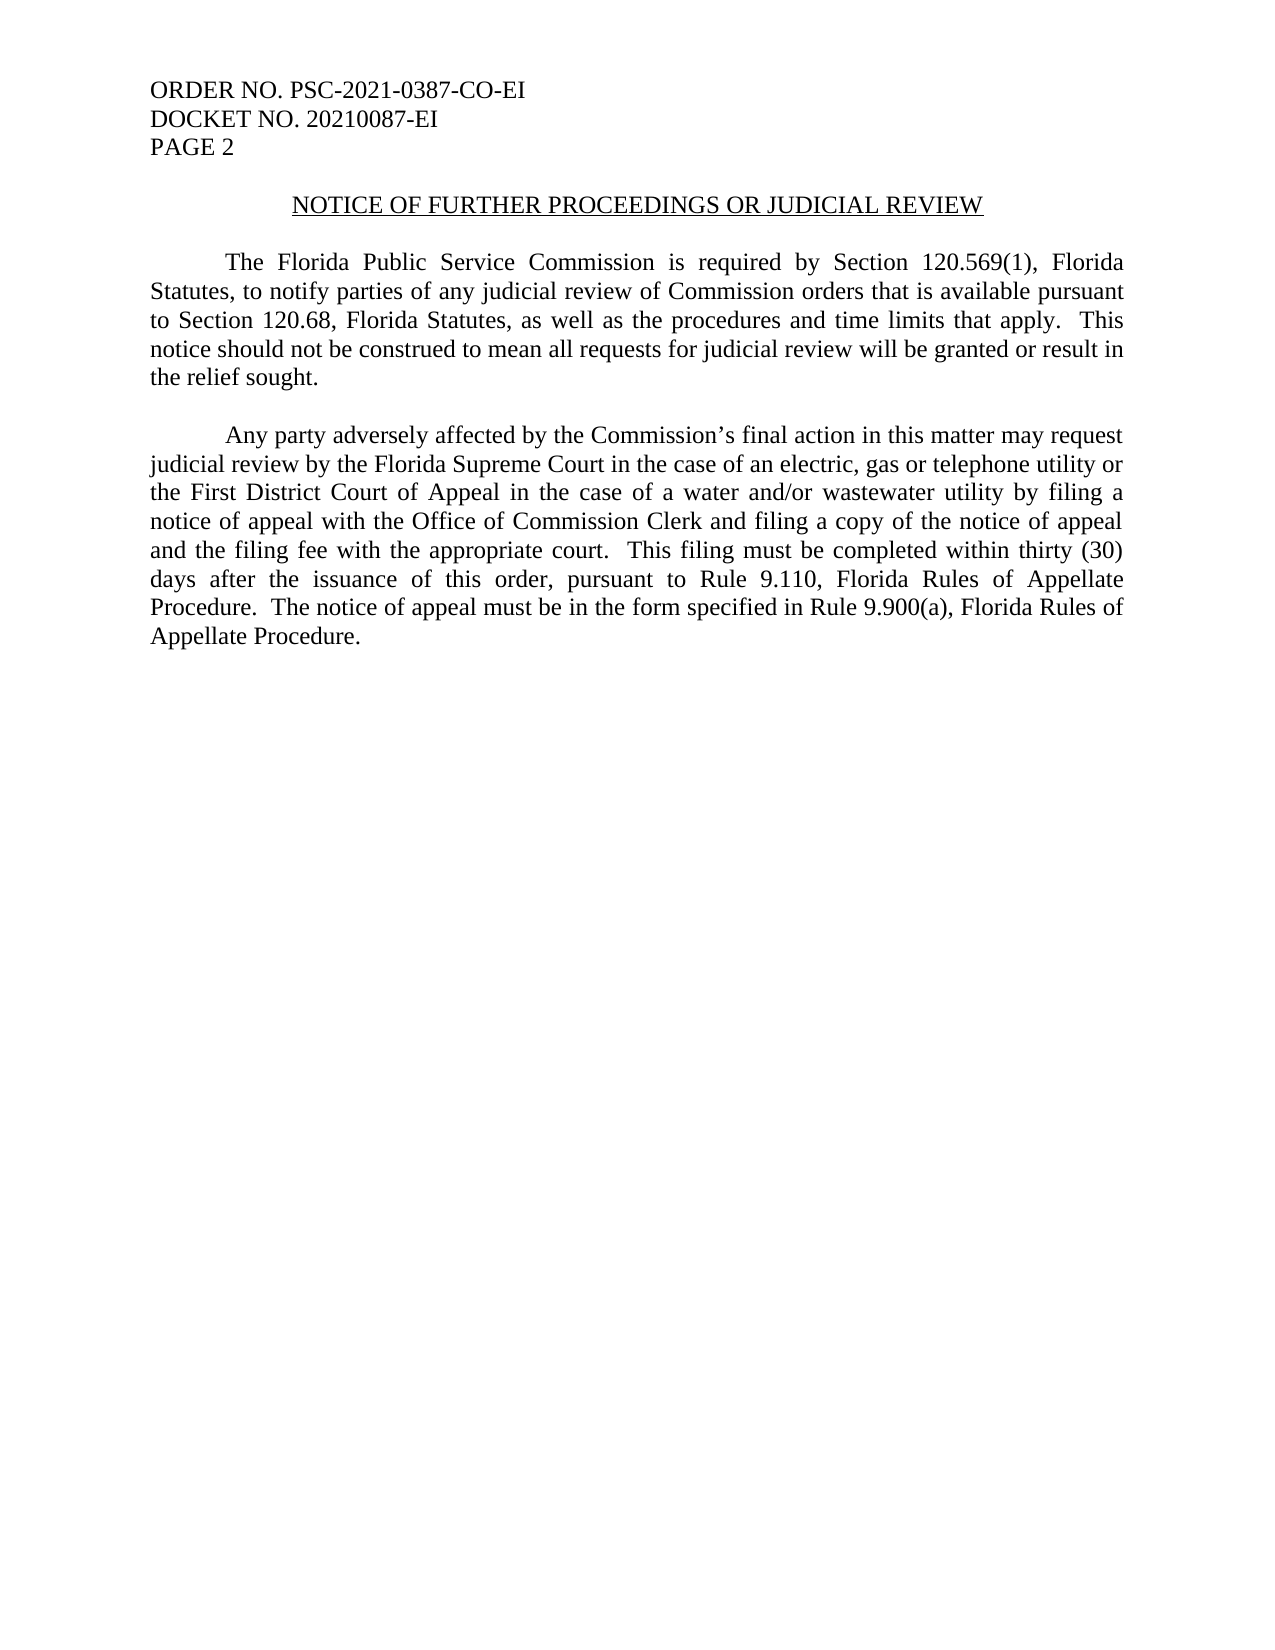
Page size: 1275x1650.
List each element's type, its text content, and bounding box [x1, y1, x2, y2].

text The Florida Public Service Commission is required by Section 120.569(1), Florida Statutes, to notify parties of any judicial review of Commission orders that is available pursuant to Section 120.68, Florida Statutes, as well as the procedures and time limits that apply. This notice should not be construed to mean all requests for judicial review will be granted or result in the relief sought. [150, 247, 1125, 391]
text NOTICE OF FURTHER PROCEEDINGS OR JUDICIAL REVIEW [150, 190, 1125, 219]
text Any party adversely affected by the Commission’s final action in this matter may request judicial review by the Florida Supreme Court in the case of an electric, gas or telephone utility or the First District Court of Appeal in the case of a water and/or wastewater utility by filing a notice of appeal with the Office of Commission Clerk and filing a copy of the notice of appeal and the filing fee with the appropriate court. This filing must be completed within thirty (30) days after the issuance of this order, pursuant to Rule 9.110, Florida Rules of Appellate Procedure. The notice of appeal must be in the form specified in Rule 9.900(a), Florida Rules of Appellate Procedure. [150, 420, 1125, 650]
